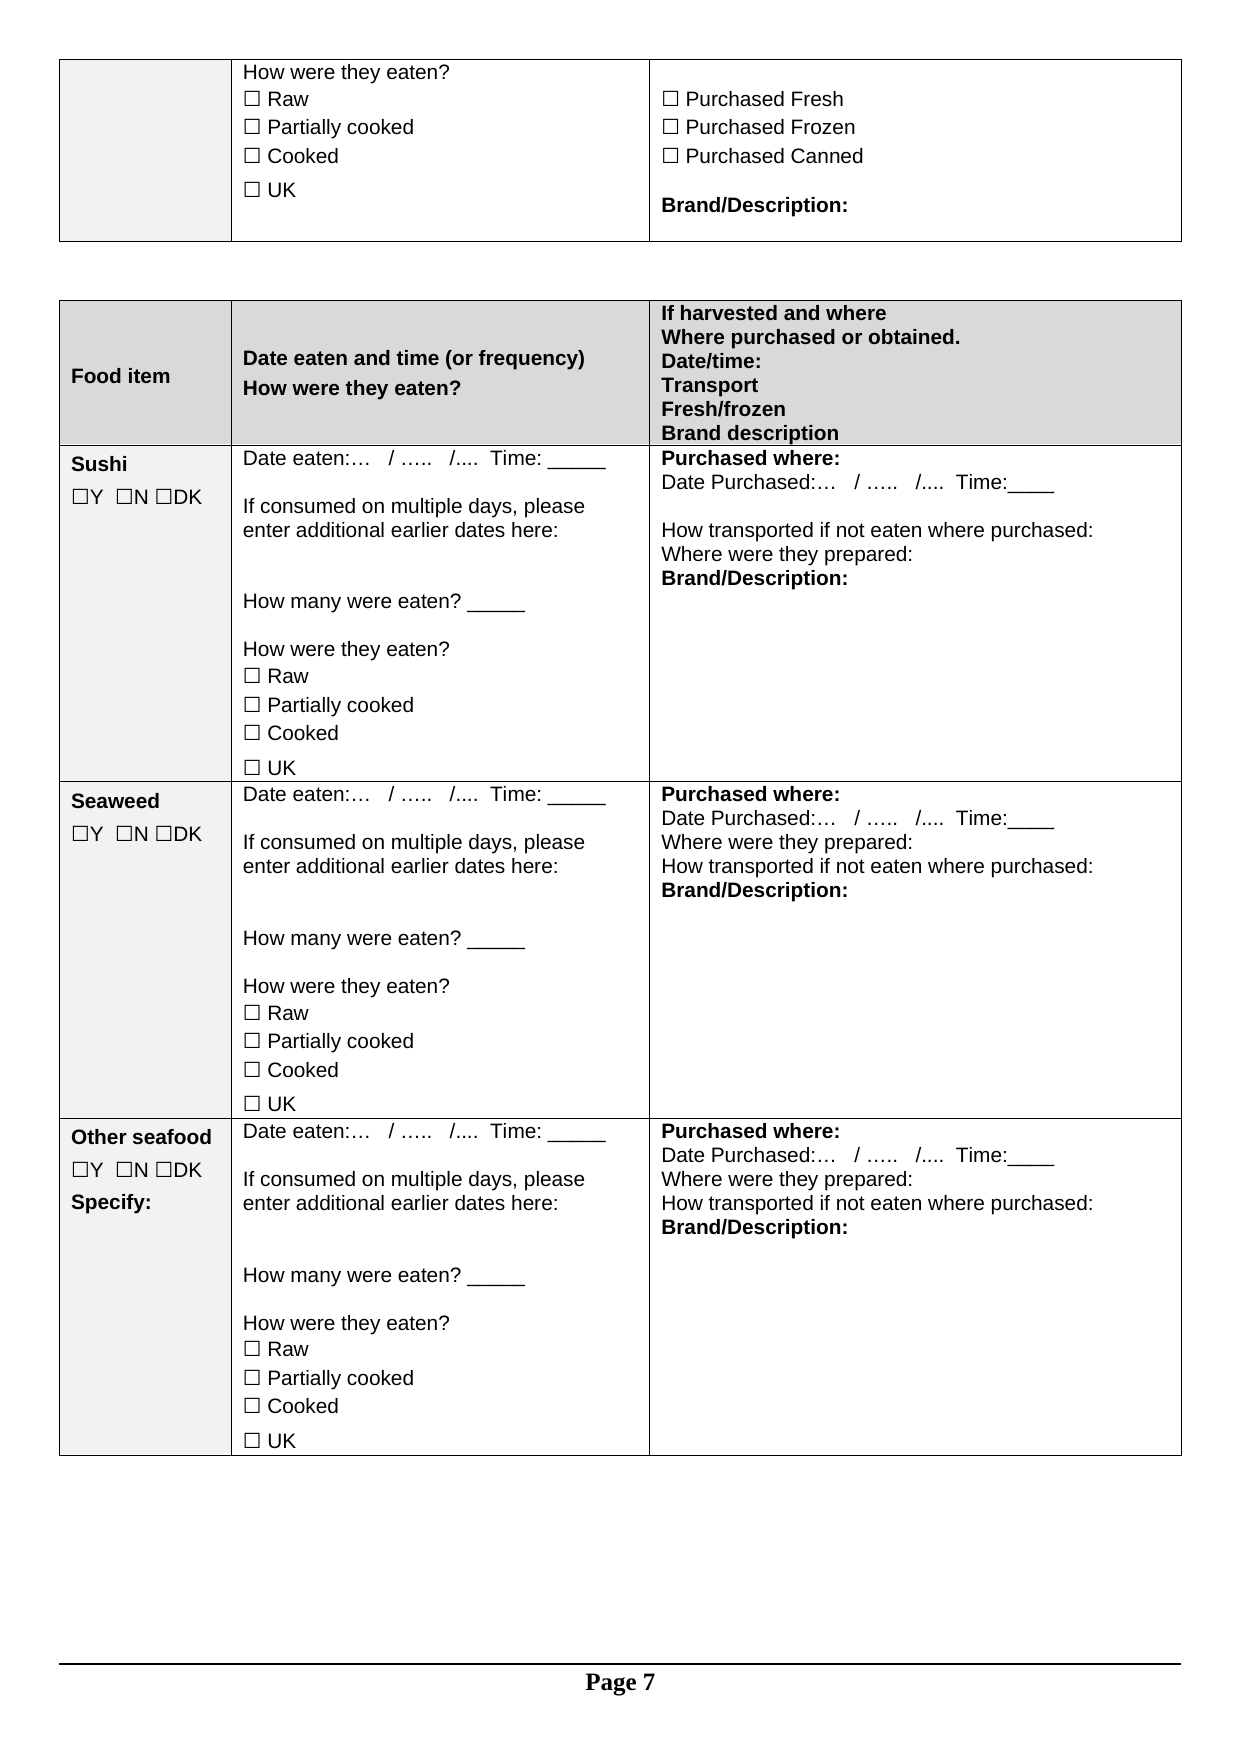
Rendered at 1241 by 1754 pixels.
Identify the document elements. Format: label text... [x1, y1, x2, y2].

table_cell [232, 60, 649, 241]
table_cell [60, 60, 231, 241]
table_cell Other seafood Y N DK Specify: [60, 1119, 231, 1454]
table_cell Purchased where: Date Purchased:… / ….. /.... Time:____ Where were they prepared: How transported if not eaten where purchased: Brand/Description: [650, 782, 1181, 1118]
table_cell Seaweed Y N DK [60, 782, 231, 1118]
table_header Date eaten and time (or frequency) How were they eaten? [232, 301, 649, 444]
table_cell Purchased where: Date Purchased:… / ….. /.... Time:____ How transported if not eaten where purchased: Where were they prepared: Brand/Description: [650, 446, 1181, 781]
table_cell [650, 60, 1181, 241]
table_cell Purchased where: Date Purchased:… / ….. /.... Time:____ Where were they prepared: How transported if not eaten where purchased: Brand/Description: [650, 1119, 1181, 1454]
table_header If harvested and where Where purchased or obtained. Date/time: Transport Fresh/frozen Brand description [650, 301, 1181, 444]
table_cell Sushi Y N DK [60, 446, 231, 781]
table_header Food item [60, 301, 231, 444]
